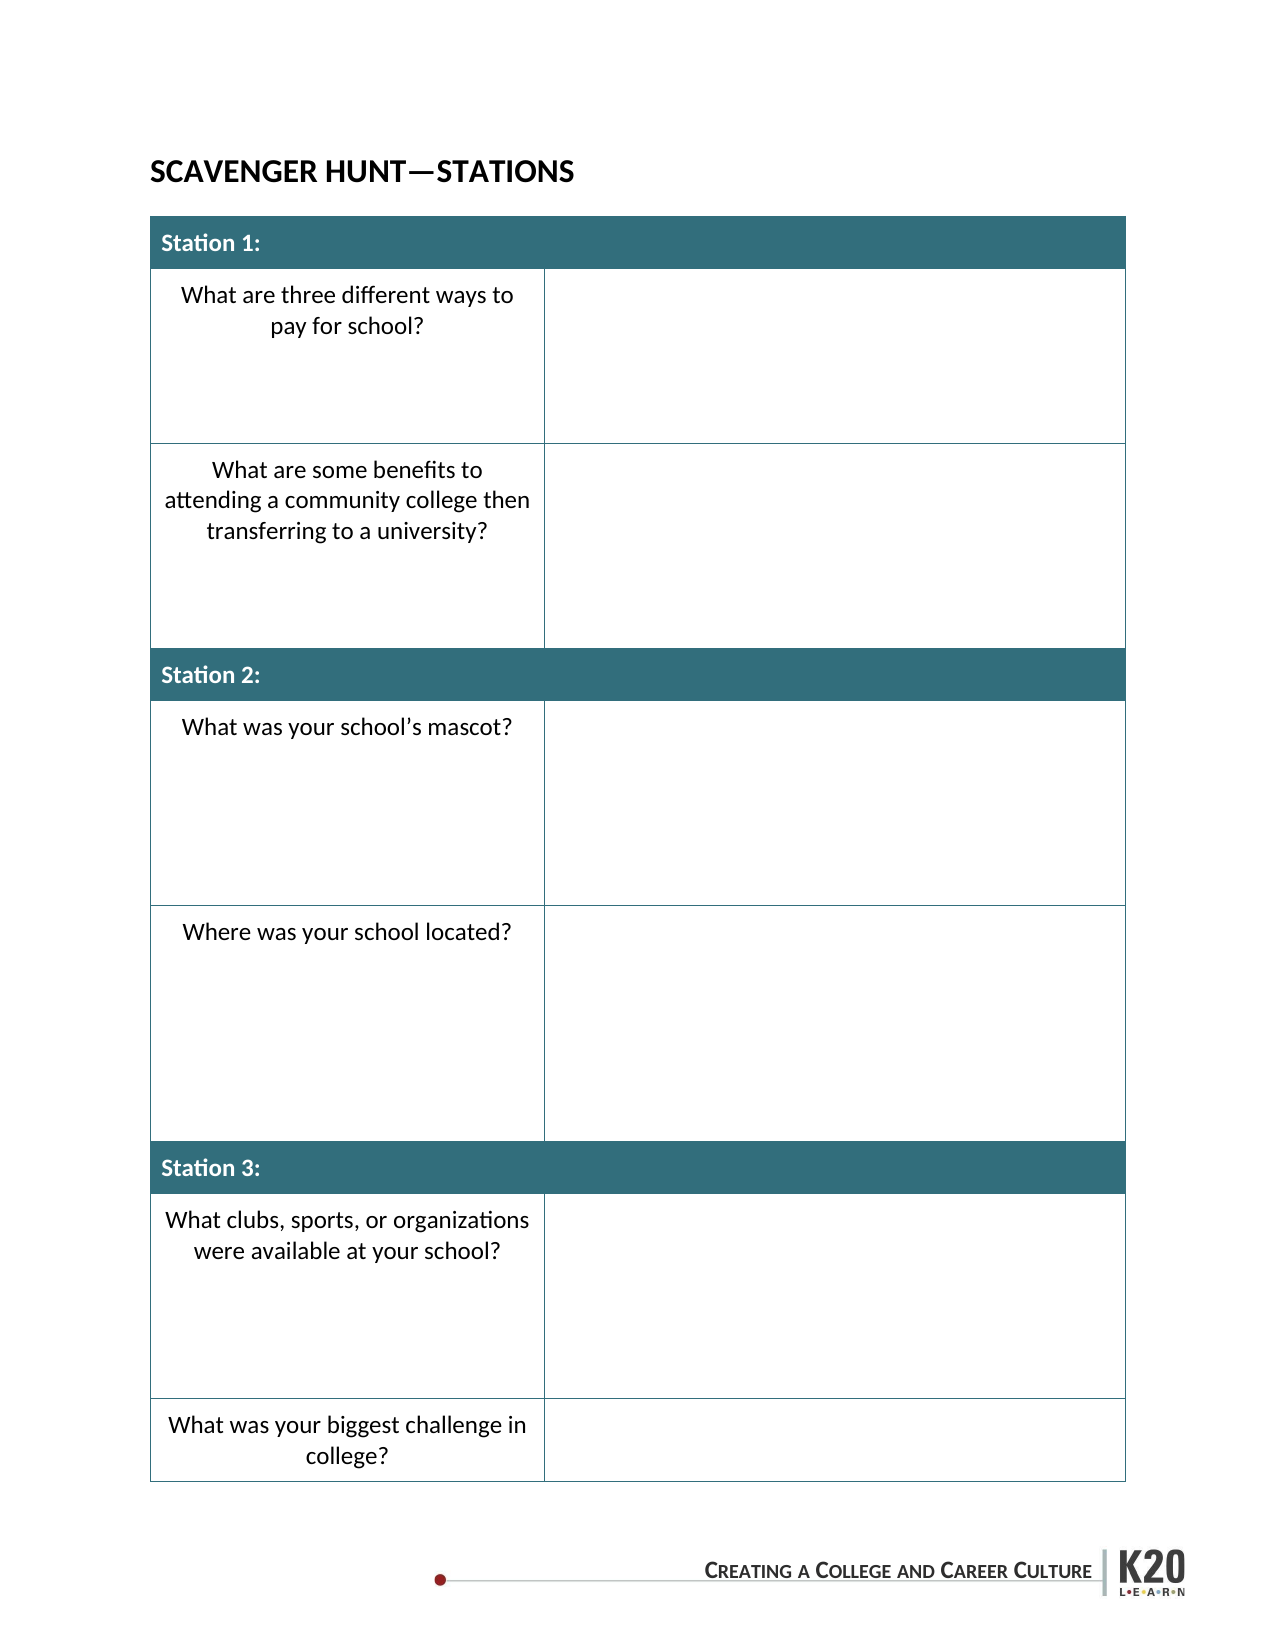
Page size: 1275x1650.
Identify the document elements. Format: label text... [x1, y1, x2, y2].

table_cell [545, 1194, 1125, 1398]
table_cell Station 2: [151, 649, 1125, 700]
table_cell [545, 906, 1125, 1141]
table_cell What clubs, sports, or organizations were available at your school? [151, 1194, 544, 1398]
table_cell What was your school’s mascot? [151, 701, 544, 905]
table_cell [545, 444, 1125, 648]
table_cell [151, 1399, 544, 1481]
table_cell Where was your school located? [151, 906, 544, 1141]
table_cell [545, 701, 1125, 905]
table_cell [545, 1399, 1125, 1481]
title SCAVENGER HUNT—STATIONS [150, 150, 1125, 191]
table_cell What are some benefits to attending a community college then transferring to a university? [151, 444, 544, 648]
table_header Station 1: [151, 217, 1125, 268]
table_cell Station 3: [151, 1142, 1125, 1193]
table_cell What are three different ways to pay for school? [151, 269, 544, 443]
picture [434, 1546, 1185, 1599]
table_cell [545, 269, 1125, 443]
